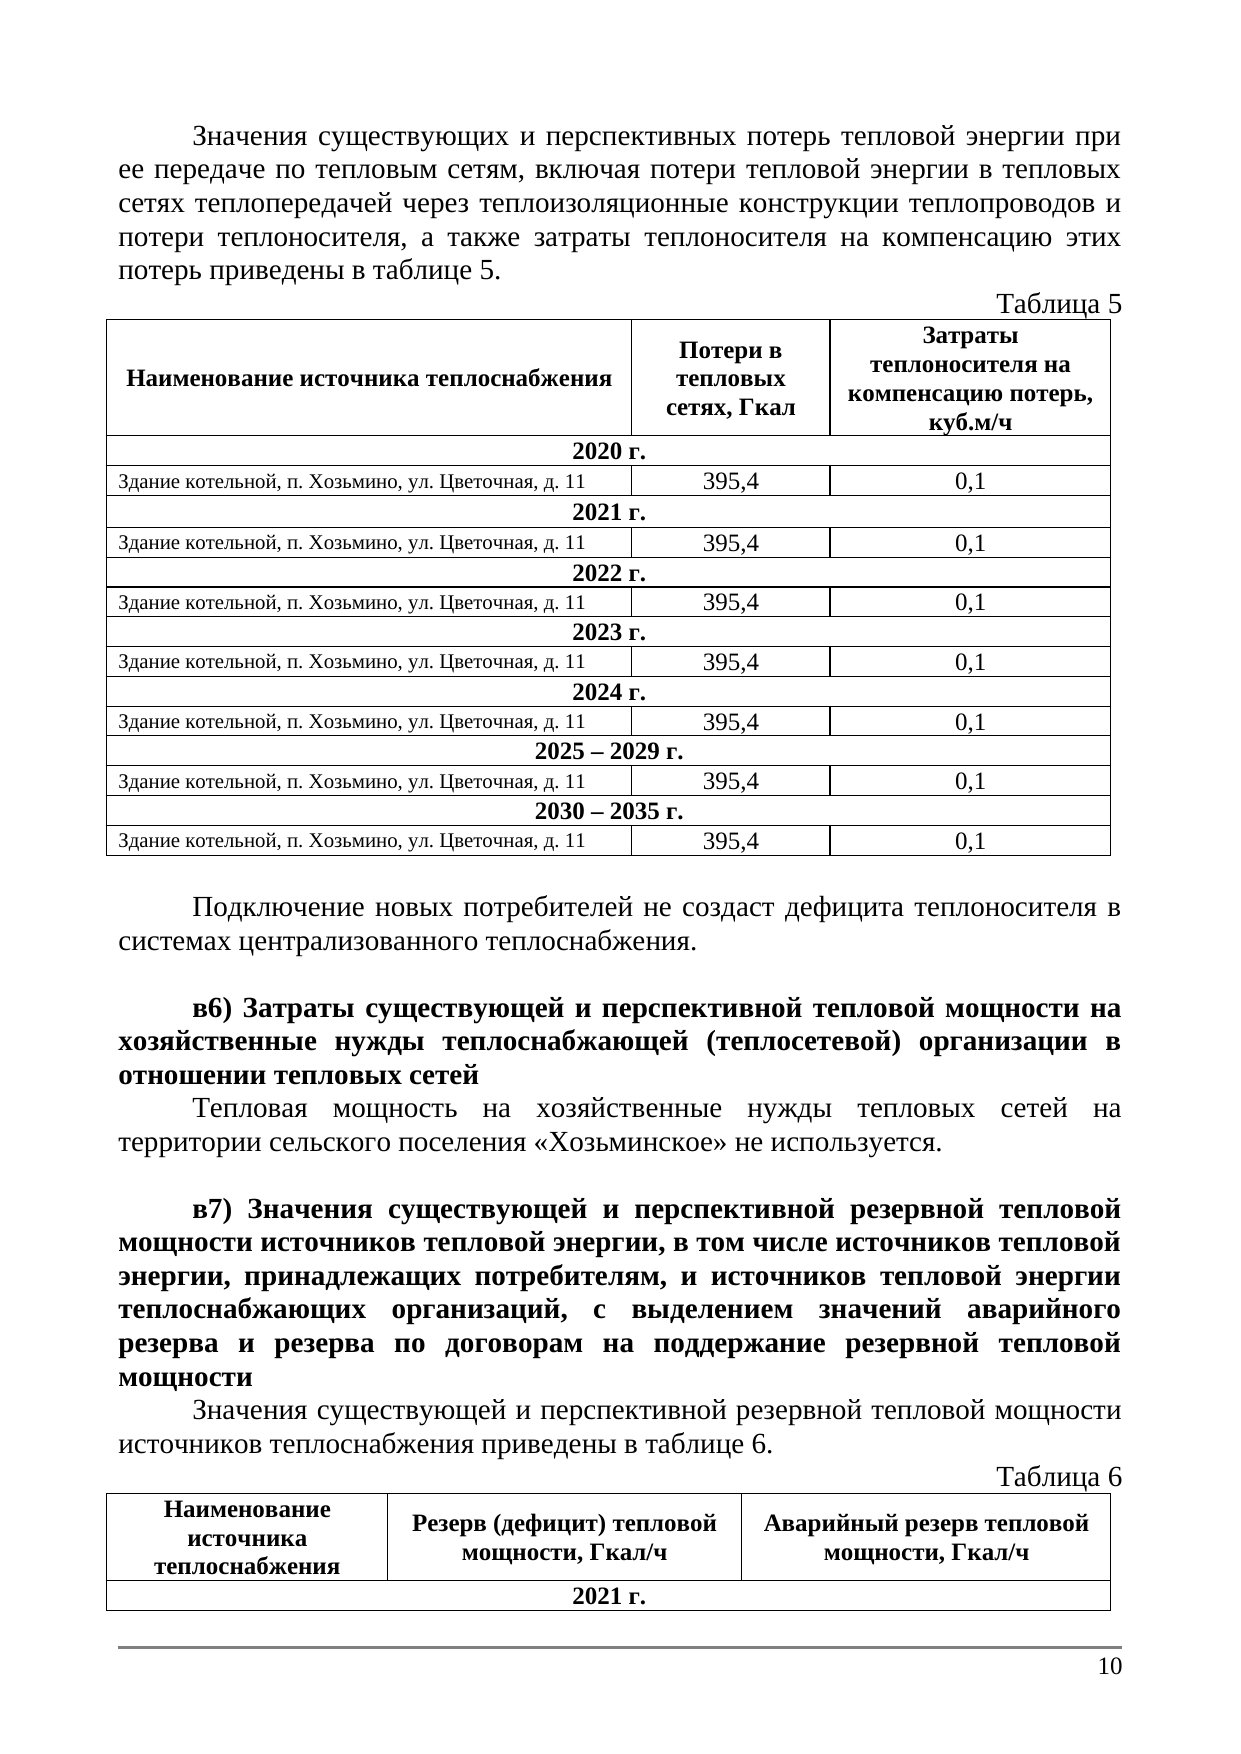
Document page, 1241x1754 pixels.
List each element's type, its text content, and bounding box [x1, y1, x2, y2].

text в6) Затраты существующей и перспективной тепловой мощности на хозяйственные нужды теплоснабжающей (теплосетевой) организации в отношении тепловых сетей [118, 990, 1122, 1090]
table_cell Здание котельной, п. Хозьмино, ул. Цветочная, д. 11 [107, 588, 631, 616]
table_header Затраты теплоносителя на компенсацию потерь, куб.м/ч [831, 320, 1110, 435]
table_cell 2025 – 2029 г. [107, 736, 1110, 765]
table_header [388, 1494, 741, 1580]
table_cell 2020 г. [107, 436, 1110, 465]
text Таблица 6 [118, 1459, 1122, 1493]
table_cell Здание котельной, п. Хозьмино, ул. Цветочная, д. 11 [107, 707, 631, 735]
text Значения существующих и перспективных потерь тепловой энергии при ее передаче по тепловым сетям, включая потери тепловой энергии в тепловых сетях теплопередачей через теплоизоляционные конструкции теплопроводов и потери теплоносителя, а также затраты теплоносителя на компенсацию этих потерь приведены в таблице 5. [118, 118, 1122, 286]
table_cell 0,1 [831, 588, 1110, 616]
table_cell 395,4 [632, 588, 829, 616]
table_cell 2022 г. [107, 558, 1110, 586]
table_cell 2021 г. [107, 496, 1110, 527]
table_header Наименование источника теплоснабжения [107, 320, 631, 435]
table_cell 2024 г. [107, 677, 1110, 706]
table_header Потери в тепловых сетях, Гкал [632, 320, 829, 435]
table_header Наименование источника теплоснабжения [107, 1494, 387, 1580]
table_cell 395,4 [632, 528, 829, 557]
text в7) Значения существующей и перспективной резервной тепловой мощности источников тепловой энергии, в том числе источников тепловой энергии, принадлежащих потребителям, и источников тепловой энергии теплоснабжающих организаций, с выделением значений аварийного резерва и резерва по договорам на поддержание резервной тепловой мощности [118, 1191, 1122, 1392]
table_cell 0,1 [831, 766, 1110, 795]
text Подключение новых потребителей не создаст дефицита теплоносителя в системах централизованного теплоснабжения. [118, 889, 1122, 956]
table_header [742, 1494, 1110, 1580]
table_cell Здание котельной, п. Хозьмино, ул. Цветочная, д. 11 [107, 826, 631, 854]
table_cell Здание котельной, п. Хозьмино, ул. Цветочная, д. 11 [107, 647, 631, 676]
table_cell 0,1 [831, 707, 1110, 735]
text Таблица 5 [118, 286, 1122, 319]
table_cell 2030 – 2035 г. [107, 796, 1110, 825]
table_cell 395,4 [632, 707, 829, 735]
table_cell 395,4 [632, 826, 829, 854]
table_cell 2021 г. [107, 1581, 1110, 1610]
table_cell 0,1 [831, 826, 1110, 854]
table_cell Здание котельной, п. Хозьмино, ул. Цветочная, д. 11 [107, 528, 631, 557]
text Тепловая мощность на хозяйственные нужды тепловых сетей на территории сельского поселения «Хозьминское» не используется. [118, 1090, 1122, 1157]
table_cell 0,1 [831, 647, 1110, 676]
table_cell Здание котельной, п. Хозьмино, ул. Цветочная, д. 11 [107, 766, 631, 795]
table_cell 395,4 [632, 647, 829, 676]
table_cell 0,1 [831, 528, 1110, 557]
table_cell Здание котельной, п. Хозьмино, ул. Цветочная, д. 11 [107, 466, 631, 495]
table_cell 395,4 [632, 766, 829, 795]
table_cell 0,1 [831, 466, 1110, 495]
table_cell 395,4 [632, 466, 829, 495]
text Значения существующей и перспективной резервной тепловой мощности источников теплоснабжения приведены в таблице 6. [118, 1392, 1122, 1459]
table_cell 2023 г. [107, 617, 1110, 646]
